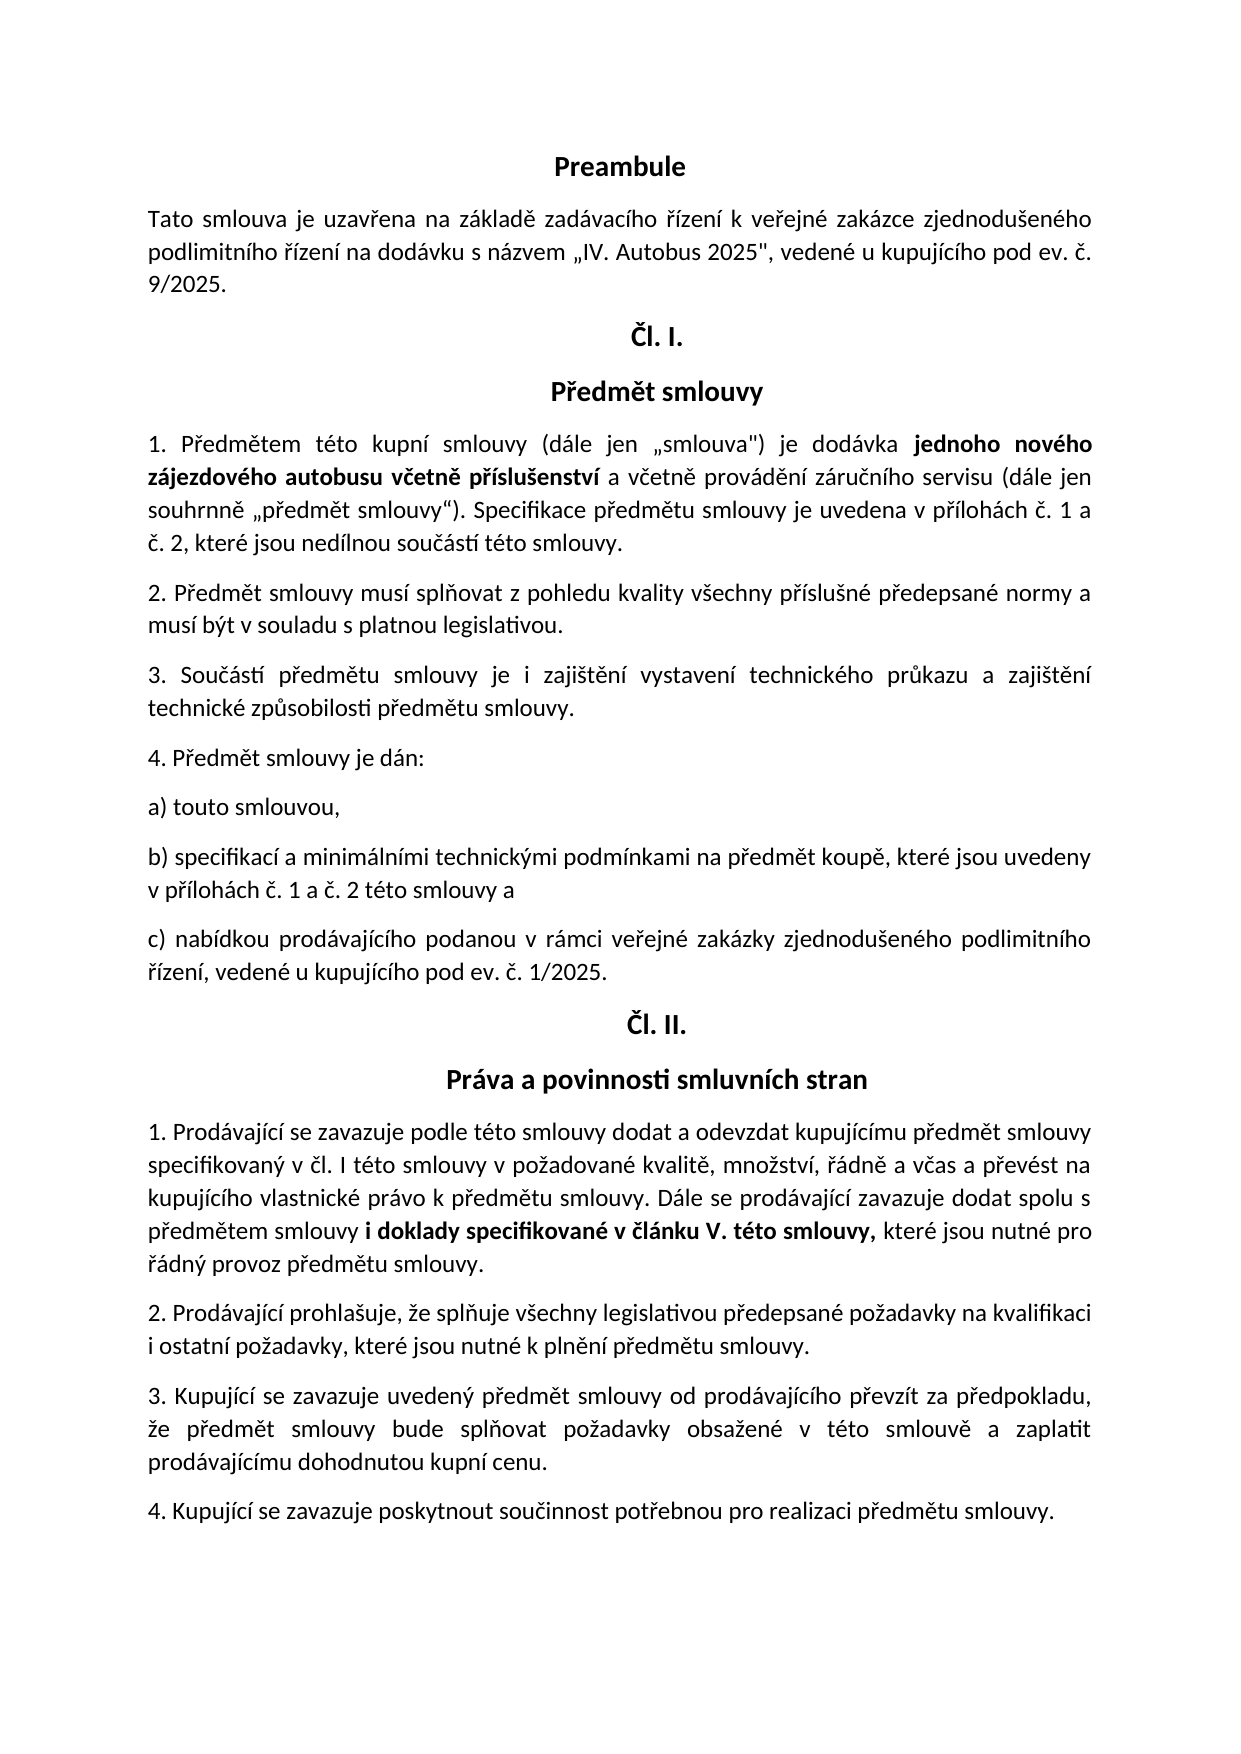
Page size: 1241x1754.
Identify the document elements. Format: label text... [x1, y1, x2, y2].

text 2. Předmět smlouvy musí splňovat z pohledu kvality všechny příslušné předepsané normy a musí být v souladu s platnou legislativou. [148, 577, 1093, 640]
text c) nabídkou prodávajícího podanou v rámci veřejné zakázky zjednodušeného podlimitního řízení, vedené u kupujícího pod ev. č. 1/2025. [148, 923, 1093, 987]
text 2. Prodávající prohlašuje, že splňuje všechny legislativou předepsané požadavky na kvalifikaci i ostatní požadavky, které jsou nutné k plnění předmětu smlouvy. [148, 1297, 1093, 1361]
text 3. Součástí předmětu smlouvy je i zajištění vystavení technického průkazu a zajištění technické způsobilosti předmětu smlouvy. [148, 659, 1093, 723]
text Čl. I. [148, 318, 1093, 354]
text 1. Prodávající se zavazuje podle této smlouvy dodat a odevzdat kupujícímu předmět smlouvy specifikovaný v čl. I této smlouvy v požadované kvalitě, množství, řádně a včas a převést na kupujícího vlastnické právo k předmětu smlouvy. Dále se prodávající zavazuje dodat spolu s předmětem smlouvy i doklady specifikované v článku V. této smlouvy, které jsou nutné pro řádný provoz předmětu smlouvy. [148, 1116, 1093, 1278]
text 3. Kupující se zavazuje uvedený předmět smlouvy od prodávajícího převzít za předpokladu, že předmět smlouvy bude splňovat požadavky obsažené v této smlouvě a zaplatit prodávajícímu dohodnutou kupní cenu. [148, 1380, 1093, 1476]
text 1. Předmětem této kupní smlouvy (dále jen „smlouva") je dodávka jednoho nového zájezdového autobusu včetně příslušenství a včetně provádění záručního servisu (dále jen souhrnně „předmět smlouvy“). Specifikace předmětu smlouvy je uvedena v přílohách č. 1 a č. 2, které jsou nedílnou součástí této smlouvy. [148, 428, 1093, 558]
text Čl. II. [148, 1006, 1093, 1041]
text 4. Předmět smlouvy je dán: [148, 742, 1093, 772]
text b) specifikací a minimálními technickými podmínkami na předmět koupě, které jsou uvedeny v přílohách č. 1 a č. 2 této smlouvy a [148, 841, 1093, 904]
text 4. Kupující se zavazuje poskytnout součinnost potřebnou pro realizaci předmětu smlouvy. [148, 1495, 1093, 1526]
text Předmět smlouvy [148, 373, 1093, 409]
text Práva a povinnosti smluvních stran [148, 1061, 1093, 1097]
text a) touto smlouvou, [148, 791, 1093, 822]
text Preambule [148, 148, 1093, 183]
text Tato smlouva je uzavřena na základě zadávacího řízení k veřejné zakázce zjednodušeného podlimitního řízení na dodávku s názvem „IV. Autobus 2025", vedené u kupujícího pod ev. č. 9/2025. [148, 203, 1093, 299]
